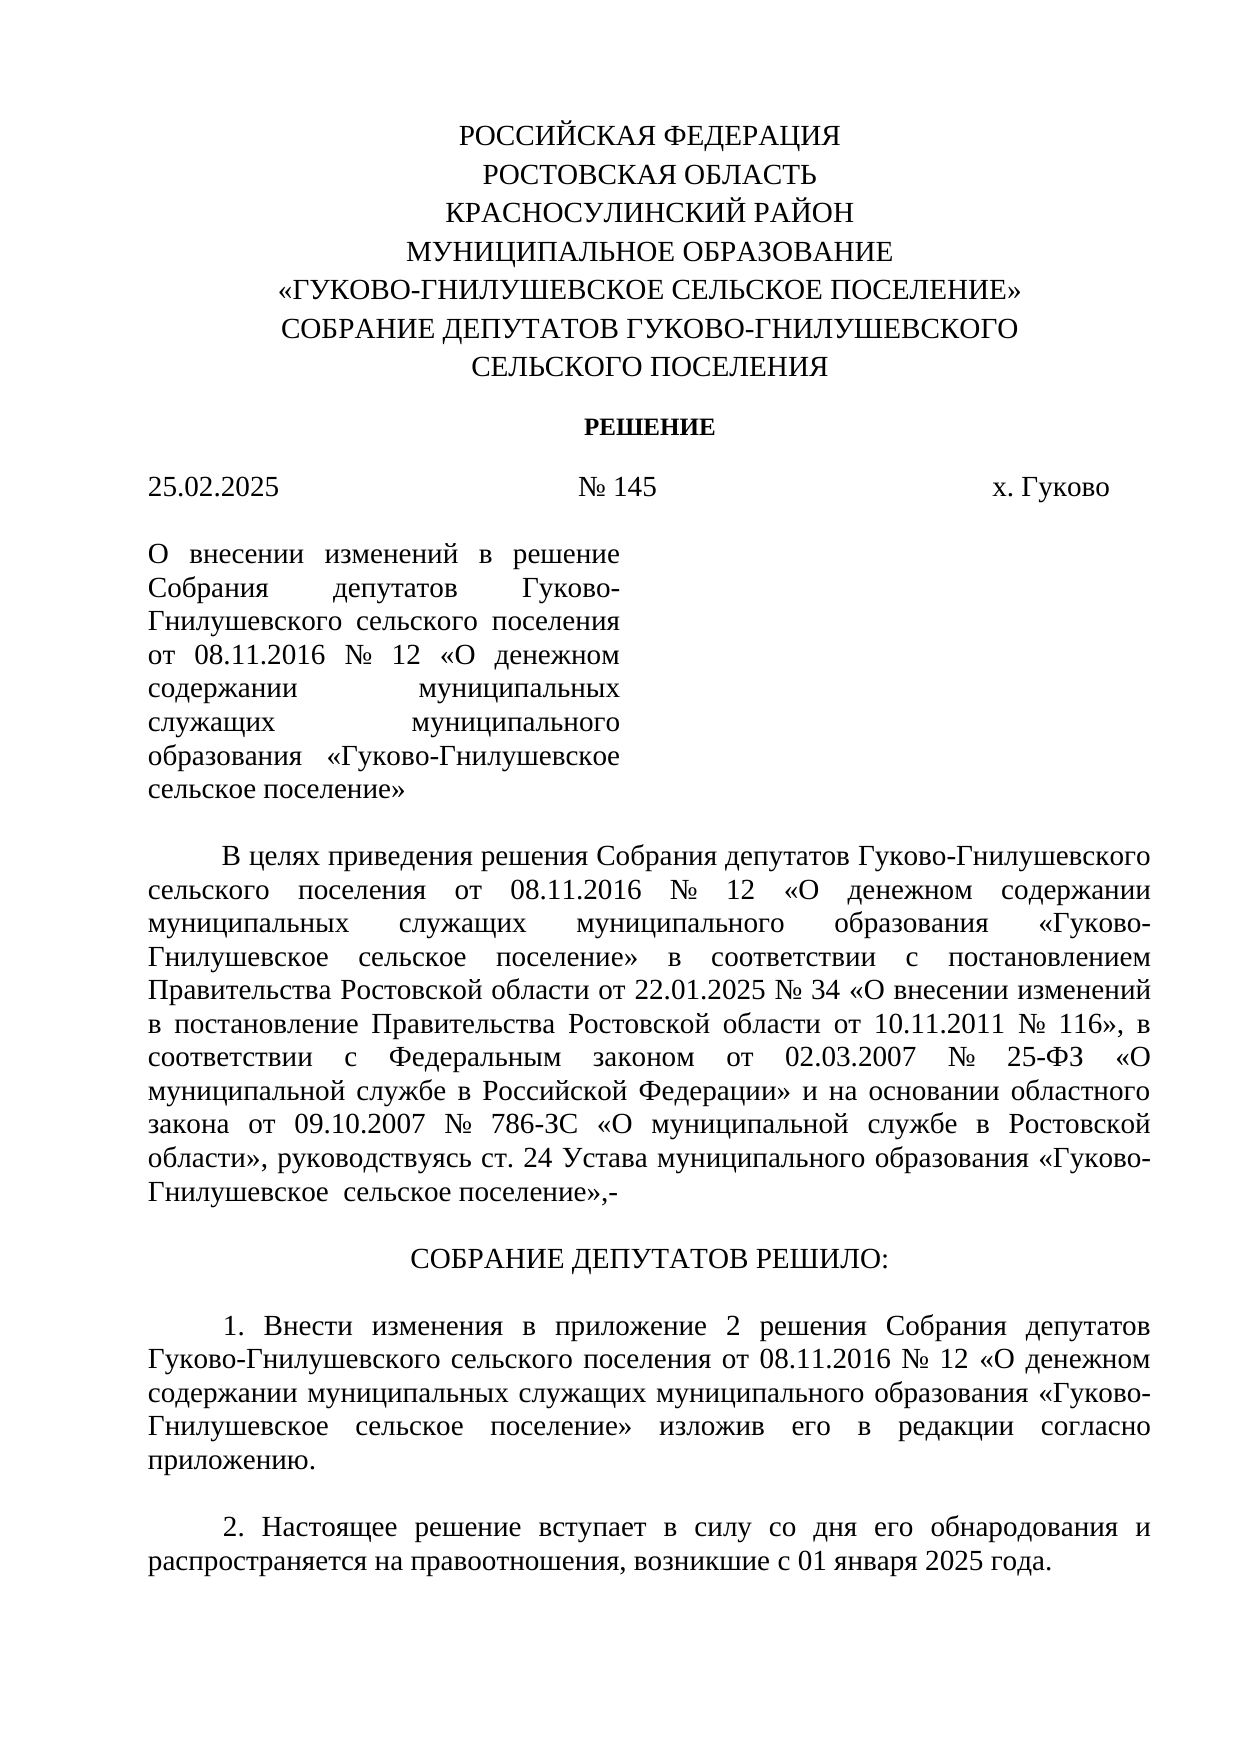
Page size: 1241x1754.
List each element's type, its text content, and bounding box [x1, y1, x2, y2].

text 1. Внести изменения в приложение 2 решения Собрания депутатов Гуково-Гнилушевского сельского поселения от 08.11.2016 № 12 «О денежном содержании муниципальных служащих муниципального образования «Гуково-Гнилушевское сельское поселение» изложив его в редакции согласно приложению. [148, 1308, 1152, 1476]
text СОБРАНИЕ ДЕПУТАТОВ ГУКОВО-ГНИЛУШЕВСКОГО [148, 311, 1152, 344]
text СОБРАНИЕ ДЕПУТАТОВ РЕШИЛО: [148, 1241, 1152, 1274]
text «ГУКОВО-ГНИЛУШЕВСКОЕ СЕЛЬСКОЕ ПОСЕЛЕНИЕ» [148, 272, 1152, 306]
text СЕЛЬСКОГО ПОСЕЛЕНИЯ [148, 349, 1152, 383]
text 25.02.2025 № 145 х. Гуково [148, 469, 1152, 503]
text КРАСНОСУЛИНСКИЙ РАЙОН [148, 195, 1152, 229]
text РОСТОВСКАЯ ОБЛАСТЬ [148, 157, 1152, 190]
text МУНИЦИПАЛЬНОЕ ОБРАЗОВАНИЕ [148, 234, 1152, 267]
text В целях приведения решения Собрания депутатов Гуково-Гнилушевского сельского поселения от 08.11.2016 № 12 «О денежном содержании муниципальных служащих муниципального образования «Гуково-Гнилушевское сельское поселение» в соответствии с постановлением Правительства Ростовской области от 22.01.2025 № 34 «О внесении изменений в постановление Правительства Ростовской области от 10.11.2011 № 116», в соответствии с Федеральным законом от 02.03.2007 № 25-ФЗ «О муниципальной службе в Российской Федерации» и на основании областного закона от 09.10.2007 № 786-ЗС «О муниципальной службе в Ростовской области», руководствуясь ст. 24 Устава муниципального образования «Гуково-Гнилушевское сельское поселение»,- [148, 838, 1152, 1207]
text РОССИЙСКАЯ ФЕДЕРАЦИЯ [148, 118, 1152, 152]
text РЕШЕНИЕ [148, 412, 1152, 441]
text 2. Настоящее решение вступает в силу со дня его обнародования и распространяется на правоотношения, возникшие с 01 января 2025 года. [148, 1509, 1152, 1576]
text О внесении изменений в решение Собрания депутатов Гуково-Гнилушевского сельского поселения от 08.11.2016 № 12 «О денежном содержании муниципальных служащих муниципального образования «Гуково-Гнилушевское сельское поселение» [148, 536, 620, 805]
